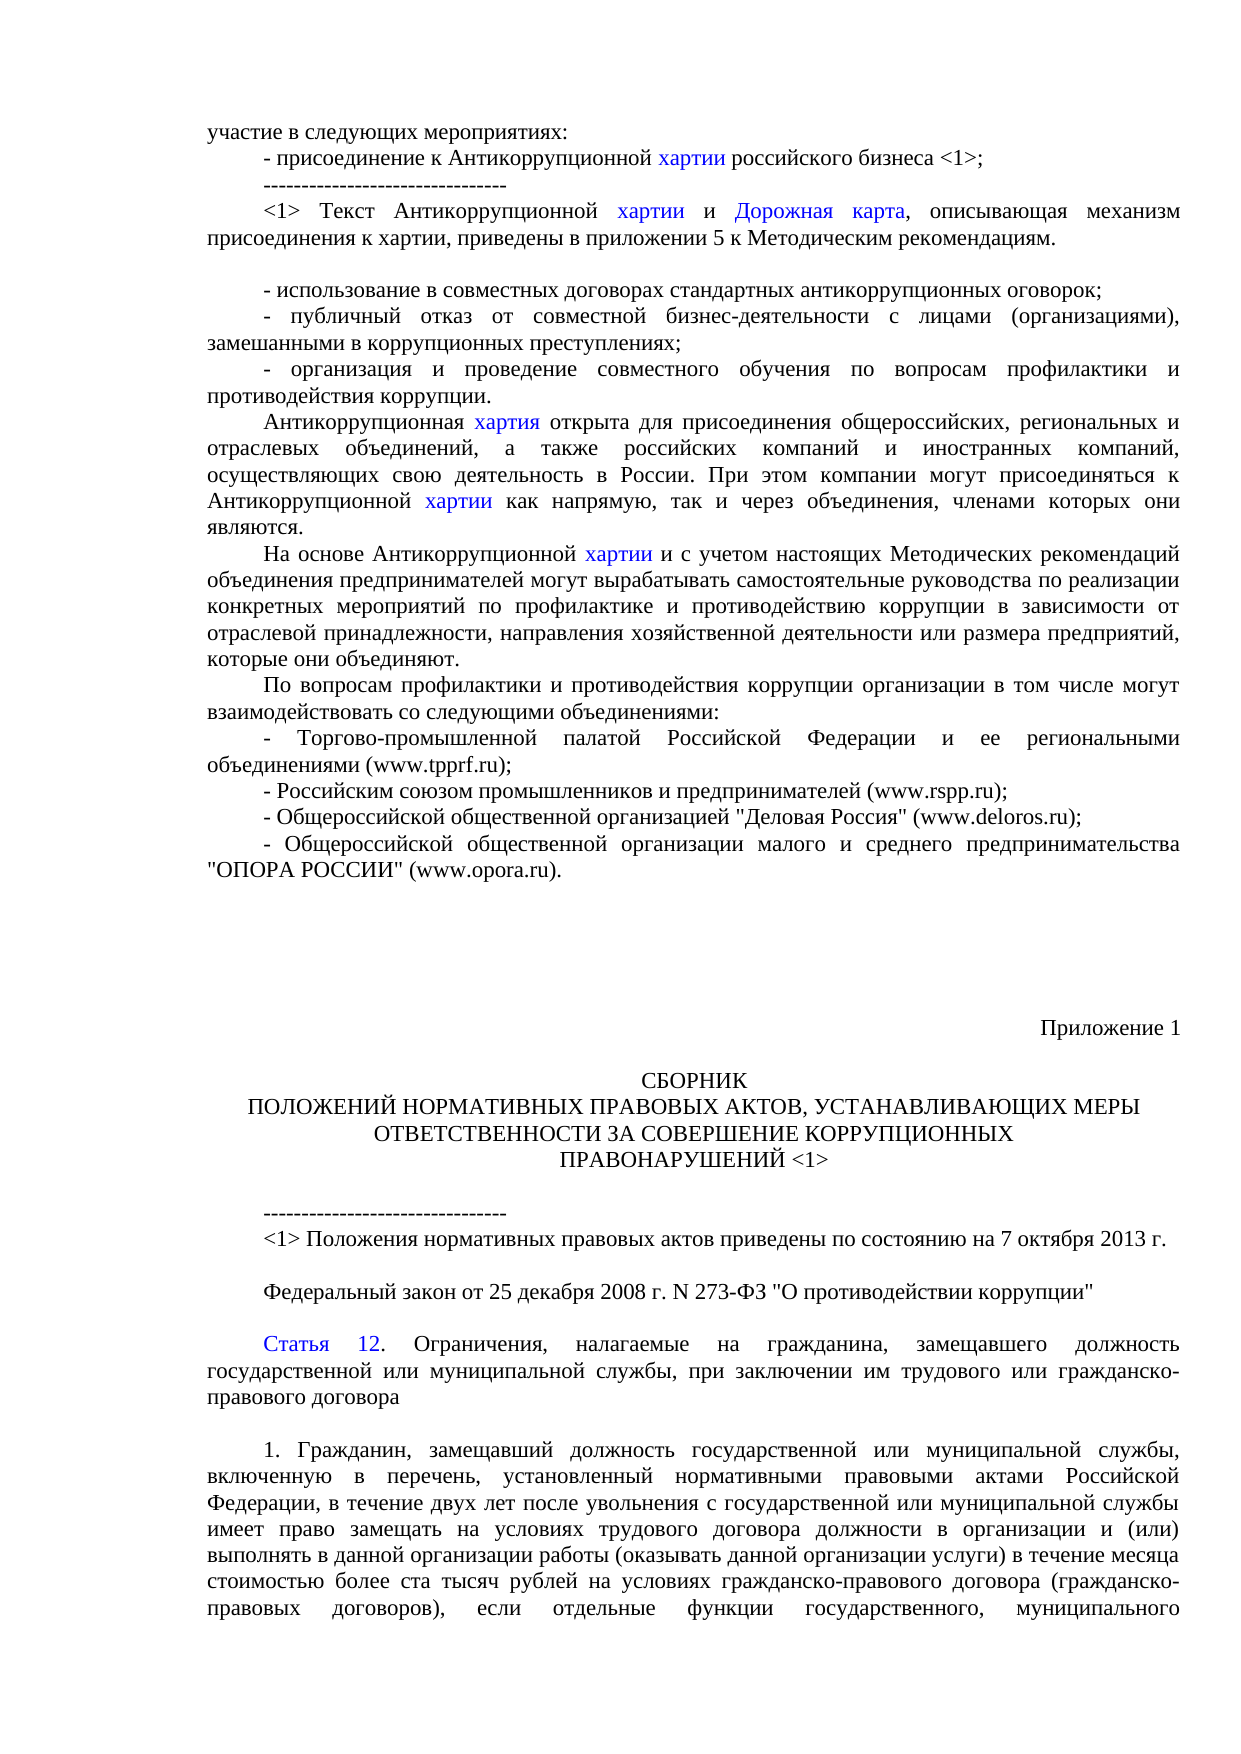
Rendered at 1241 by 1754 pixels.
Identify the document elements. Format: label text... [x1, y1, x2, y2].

text ПОЛОЖЕНИЙ НОРМАТИВНЫХ ПРАВОВЫХ АКТОВ, УСТАНАВЛИВАЮЩИХ МЕРЫ [207, 1093, 1181, 1119]
text По вопросам профилактики и противодействия коррупции организации в том числе могут взаимодействовать со следующими объединениями: [207, 672, 1181, 724]
text - Торгово-промышленной палатой Российской Федерации и ее региональными объединениями (www.tpprf.ru); [207, 724, 1181, 777]
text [207, 1436, 1181, 1620]
text Антикоррупционная хартия открыта для присоединения общероссийских, региональных и отраслевых объединений, а также российских компаний и иностранных компаний, осуществляющих свою деятельность в России. При этом компании могут присоединяться к Антикоррупционной хартии как напрямую, так и через объединения, членами которых они являются. [207, 408, 1181, 540]
text Приложение 1 [207, 1014, 1181, 1041]
text - публичный отказ от совместной бизнес-деятельности с лицами (организациями), замешанными в коррупционных преступлениях; [207, 303, 1181, 355]
text - присоединение к Антикоррупционной хартии российского бизнеса <1>; [207, 144, 1181, 171]
text - Российским союзом промышленников и предпринимателей (www.rspp.ru); [207, 777, 1181, 803]
text ПРАВОНАРУШЕНИЙ <1> [207, 1146, 1181, 1172]
text На основе Антикоррупционной хартии и с учетом настоящих Методических рекомендаций объединения предпринимателей могут вырабатывать самостоятельные руководства по реализации конкретных мероприятий по профилактике и противодействию коррупции в зависимости от отраслевой принадлежности, направления хозяйственной деятельности или размера предприятий, которые они объединяют. [207, 540, 1181, 672]
text - Общероссийской общественной организацией "Деловая Россия" (www.deloros.ru); [207, 803, 1181, 830]
text Федеральный закон от 25 декабря 2008 г. N 273-ФЗ "О противодействии коррупции" [207, 1278, 1181, 1304]
text Статья 12. Ограничения, налагаемые на гражданина, замещавшего должность государственной или муниципальной службы, при заключении им трудового или гражданско-правового договора [207, 1330, 1181, 1409]
text -------------------------------- [207, 171, 1181, 197]
text <1> Положения нормативных правовых актов приведены по состоянию на 7 октября 2013 г. [207, 1225, 1181, 1251]
text ОТВЕТСТВЕННОСТИ ЗА СОВЕРШЕНИЕ КОРРУПЦИОННЫХ [207, 1119, 1181, 1146]
text СБОРНИК [207, 1067, 1181, 1093]
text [207, 118, 1181, 144]
text - организация и проведение совместного обучения по вопросам профилактики и противодействия коррупции. [207, 355, 1181, 408]
text - Общероссийской общественной организации малого и среднего предпринимательства "ОПОРА РОССИИ" (www.opora.ru). [207, 830, 1181, 882]
text -------------------------------- [207, 1199, 1181, 1225]
text <1> Текст Антикоррупционной хартии и Дорожная карта, описывающая механизм присоединения к хартии, приведены в приложении 5 к Методическим рекомендациям. [207, 197, 1181, 250]
text - использование в совместных договорах стандартных антикоррупционных оговорок; [207, 276, 1181, 303]
